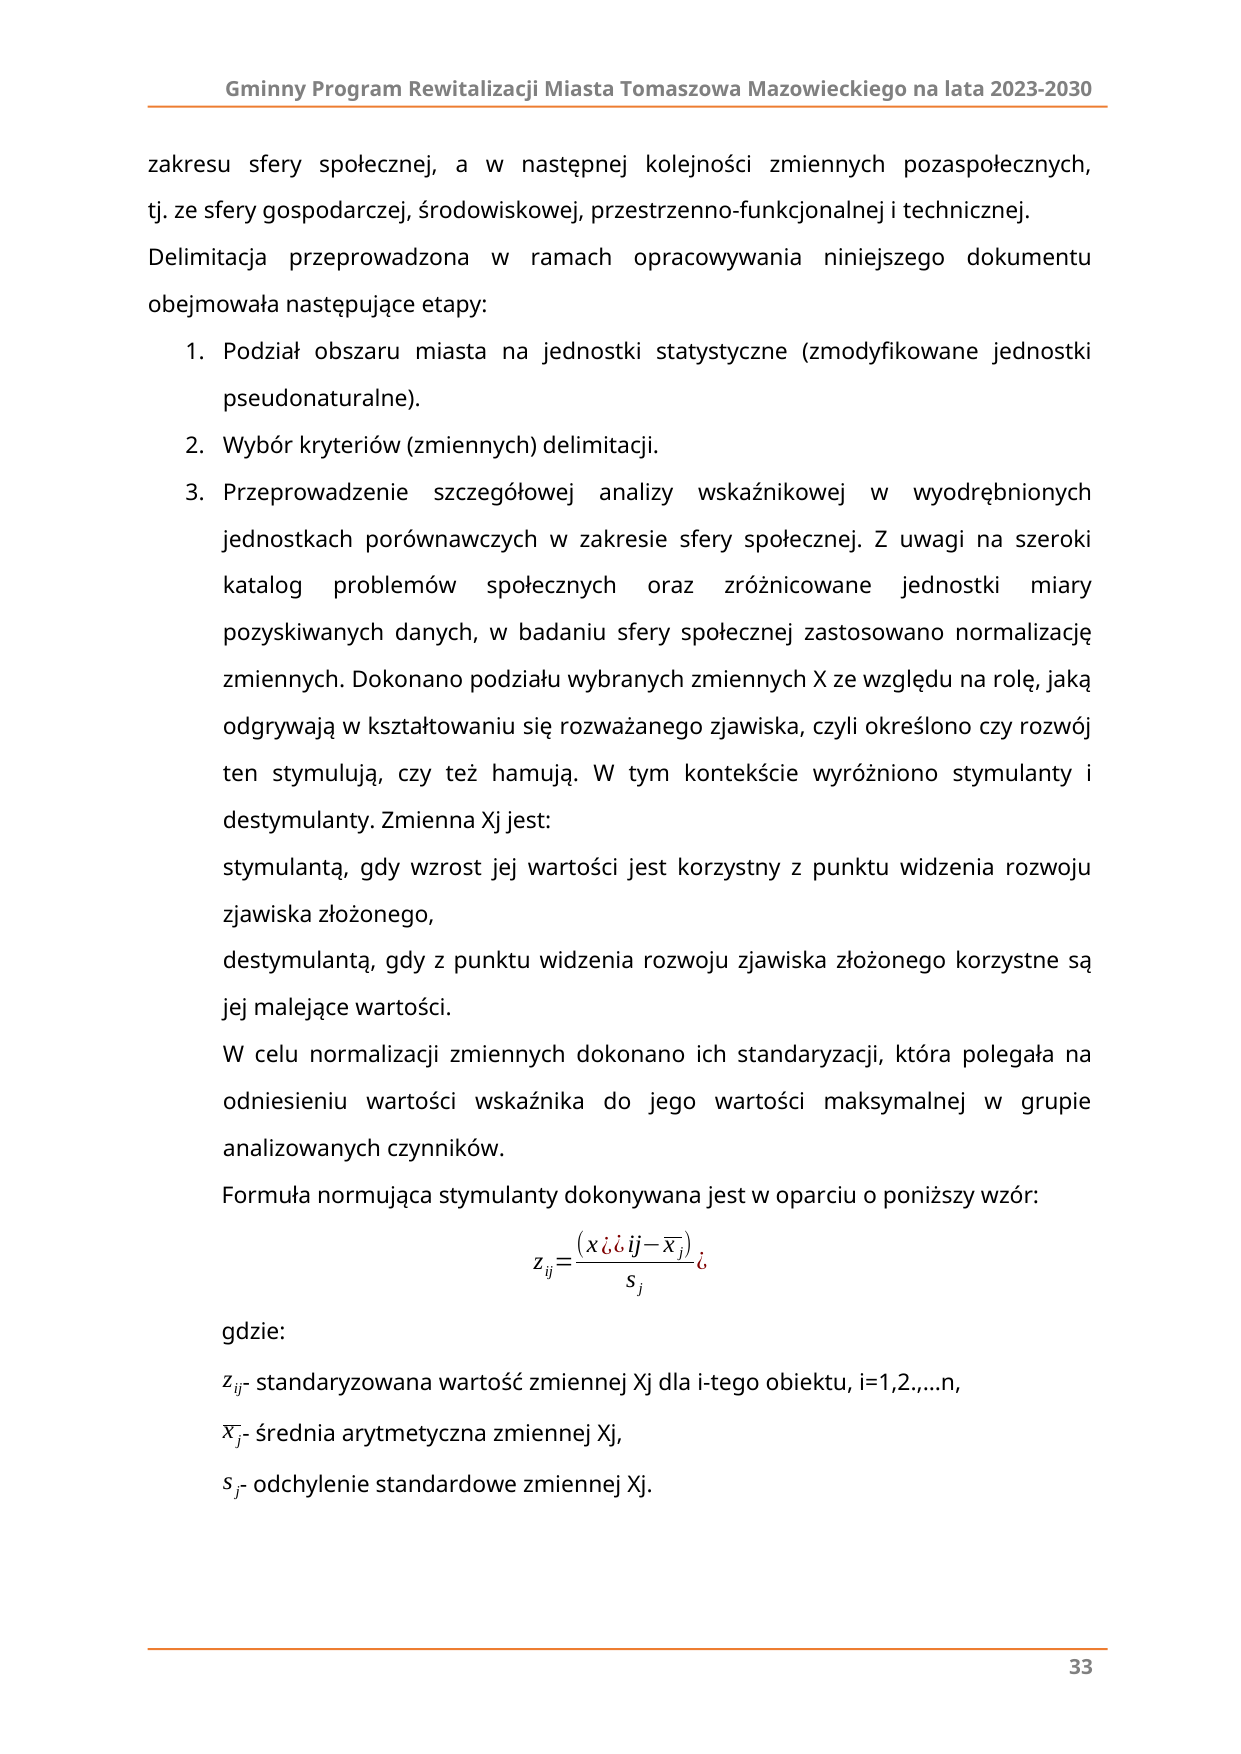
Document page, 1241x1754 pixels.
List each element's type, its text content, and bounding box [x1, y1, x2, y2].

text - odchylenie standardowe zmiennej Xj. [221, 1468, 1093, 1499]
list Podział obszaru miasta na jednostki statystyczne (zmodyfikowane jednostki pseudonaturalne). [185, 335, 1093, 413]
text W celu normalizacji zmiennych dokonano ich standaryzacji, która polegała na odniesieniu wartości wskaźnika do jego wartości maksymalnej w grupie analizowanych czynników. [223, 1038, 1093, 1163]
text destymulantą, gdy z punktu widzenia rozwoju zjawiska złożonego korzystne są jej malejące wartości. [223, 944, 1093, 1023]
text gdzie: [221, 1315, 1093, 1346]
list Wybór kryteriów (zmiennych) delimitacji. [185, 429, 1093, 460]
text - średnia arytmetyczna zmiennej Xj, [221, 1417, 1093, 1448]
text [148, 148, 1093, 226]
text - standaryzowana wartość zmiennej Xj dla i-tego obiektu, i=1,2.,…n, [221, 1366, 1093, 1397]
text Formuła normująca stymulanty dokonywana jest w oparciu o poniższy wzór: [221, 1179, 1093, 1210]
text Delimitacja przeprowadzona w ramach opracowywania niniejszego dokumentu obejmowała następujące etapy: [148, 241, 1093, 319]
list Przeprowadzenie szczegółowej analizy wskaźnikowej w wyodrębnionych jednostkach porównawczych w zakresie sfery społecznej. Z uwagi na szeroki katalog problemów społecznych oraz zróżnicowane jednostki miary pozyskiwanych danych, w badaniu sfery społecznej zastosowano normalizację zmiennych. Dokonano podziału wybranych zmiennych X ze względu na rolę, jaką odgrywają w kształtowaniu się rozważanego zjawiska, czyli określono czy rozwój ten stymulują, czy też hamują. W tym kontekście wyróżniono stymulanty i destymulanty. Zmienna Xj jest: [185, 476, 1093, 835]
text stymulantą, gdy wzrost jej wartości jest korzystny z punktu widzenia rozwoju zjawiska złożonego, [223, 851, 1093, 929]
